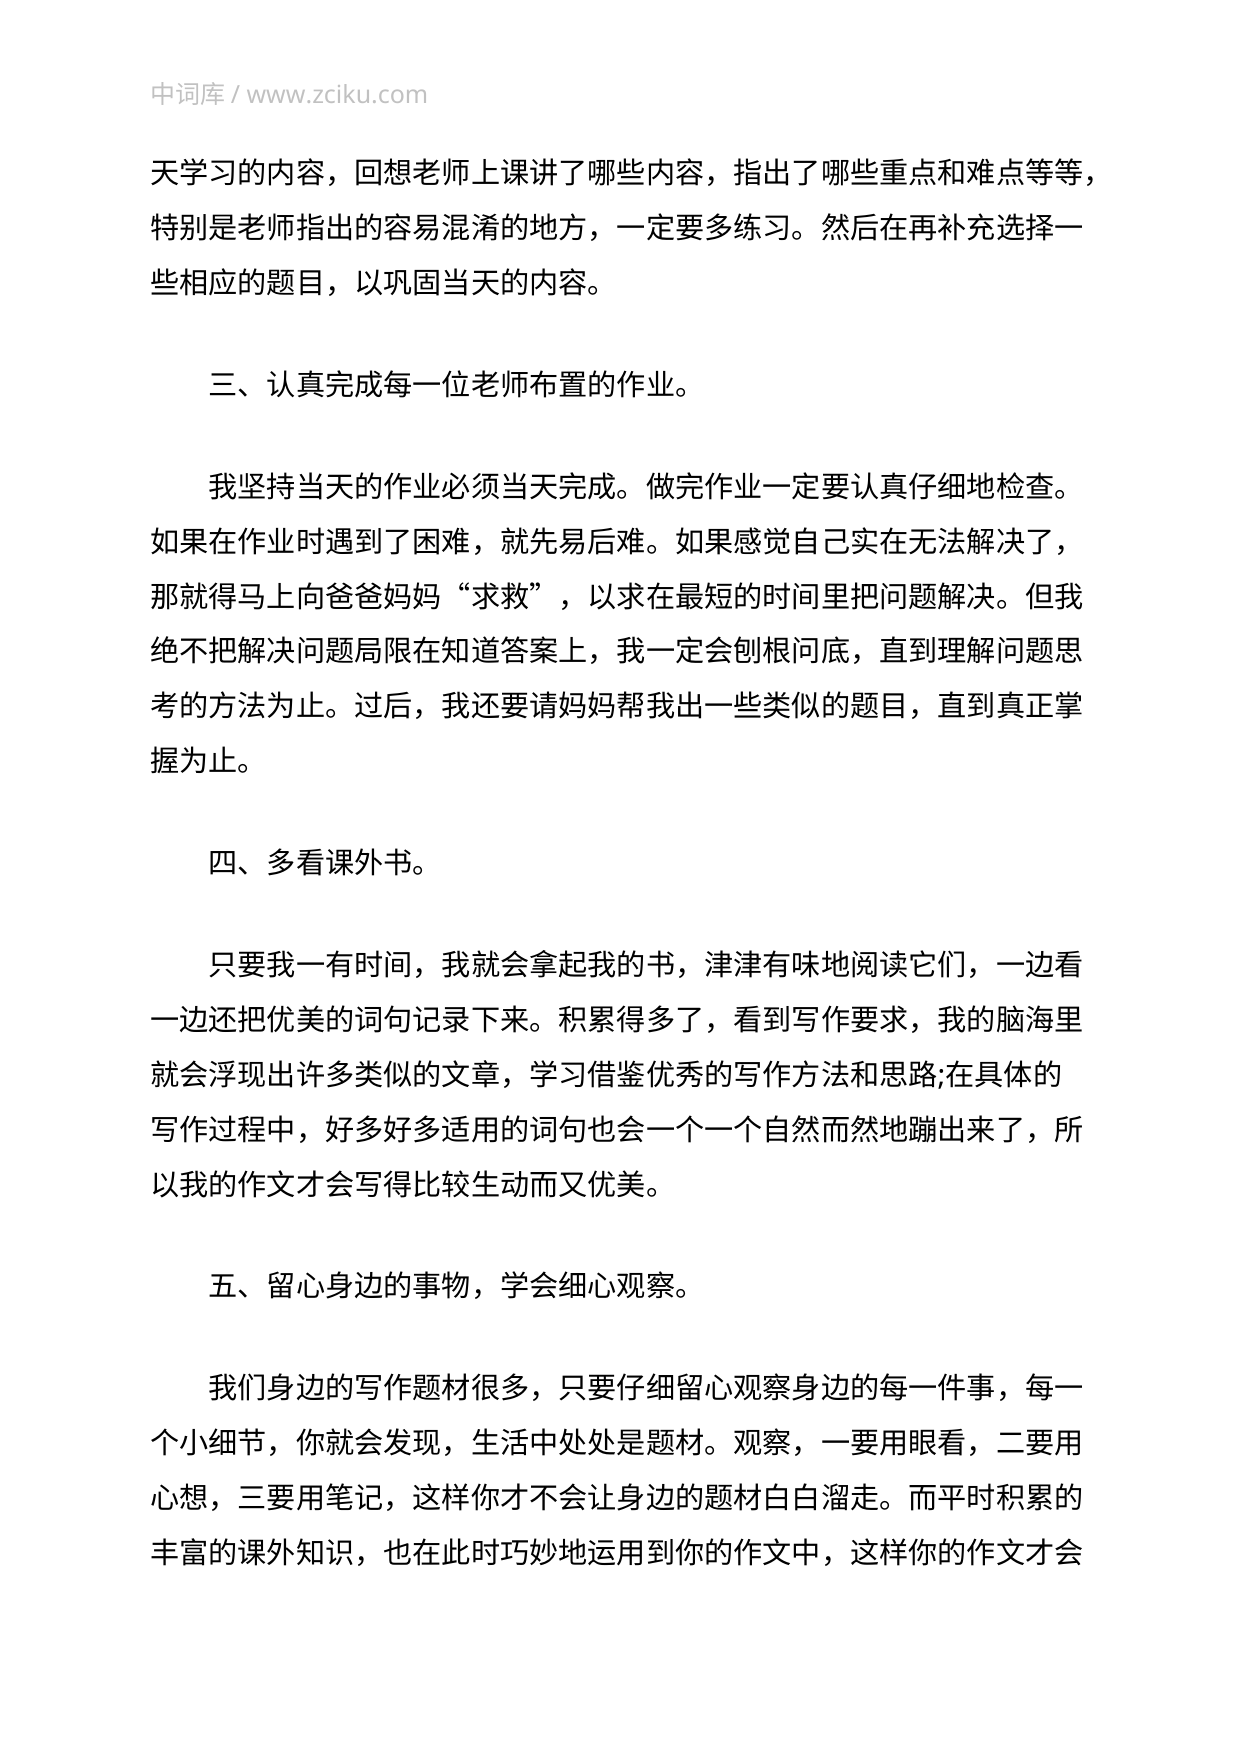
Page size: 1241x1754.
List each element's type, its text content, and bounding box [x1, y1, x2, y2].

text 四、多看课外书。 [150, 839, 1090, 882]
text 五、留心身边的事物，学会细心观察。 [150, 1263, 1090, 1305]
text 三、认真完成每一位老师布置的作业。 [150, 362, 1090, 404]
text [150, 1364, 1090, 1572]
text 只要我一有时间，我就会拿起我的书，津津有味地阅读它们，一边看一边还把优美的词句记录下来。积累得多了，看到写作要求，我的脑海里就会浮现出许多类似的文章，学习借鉴优秀的写作方法和思路;在具体的写作过程中，好多好多适用的词句也会一个一个自然而然地蹦出来了，所以我的作文才会写得比较生动而又优美。 [150, 941, 1090, 1203]
text 我坚持当天的作业必须当天完成。做完作业一定要认真仔细地检查。如果在作业时遇到了困难，就先易后难。如果感觉自己实在无法解决了，那就得马上向爸爸妈妈“求救”，以求在最短的时间里把问题解决。但我绝不把解决问题局限在知道答案上，我一定会刨根问底，直到理解问题思考的方法为止。过后，我还要请妈妈帮我出一些类似的题目，直到真正掌握为止。 [150, 463, 1090, 780]
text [150, 150, 1090, 302]
